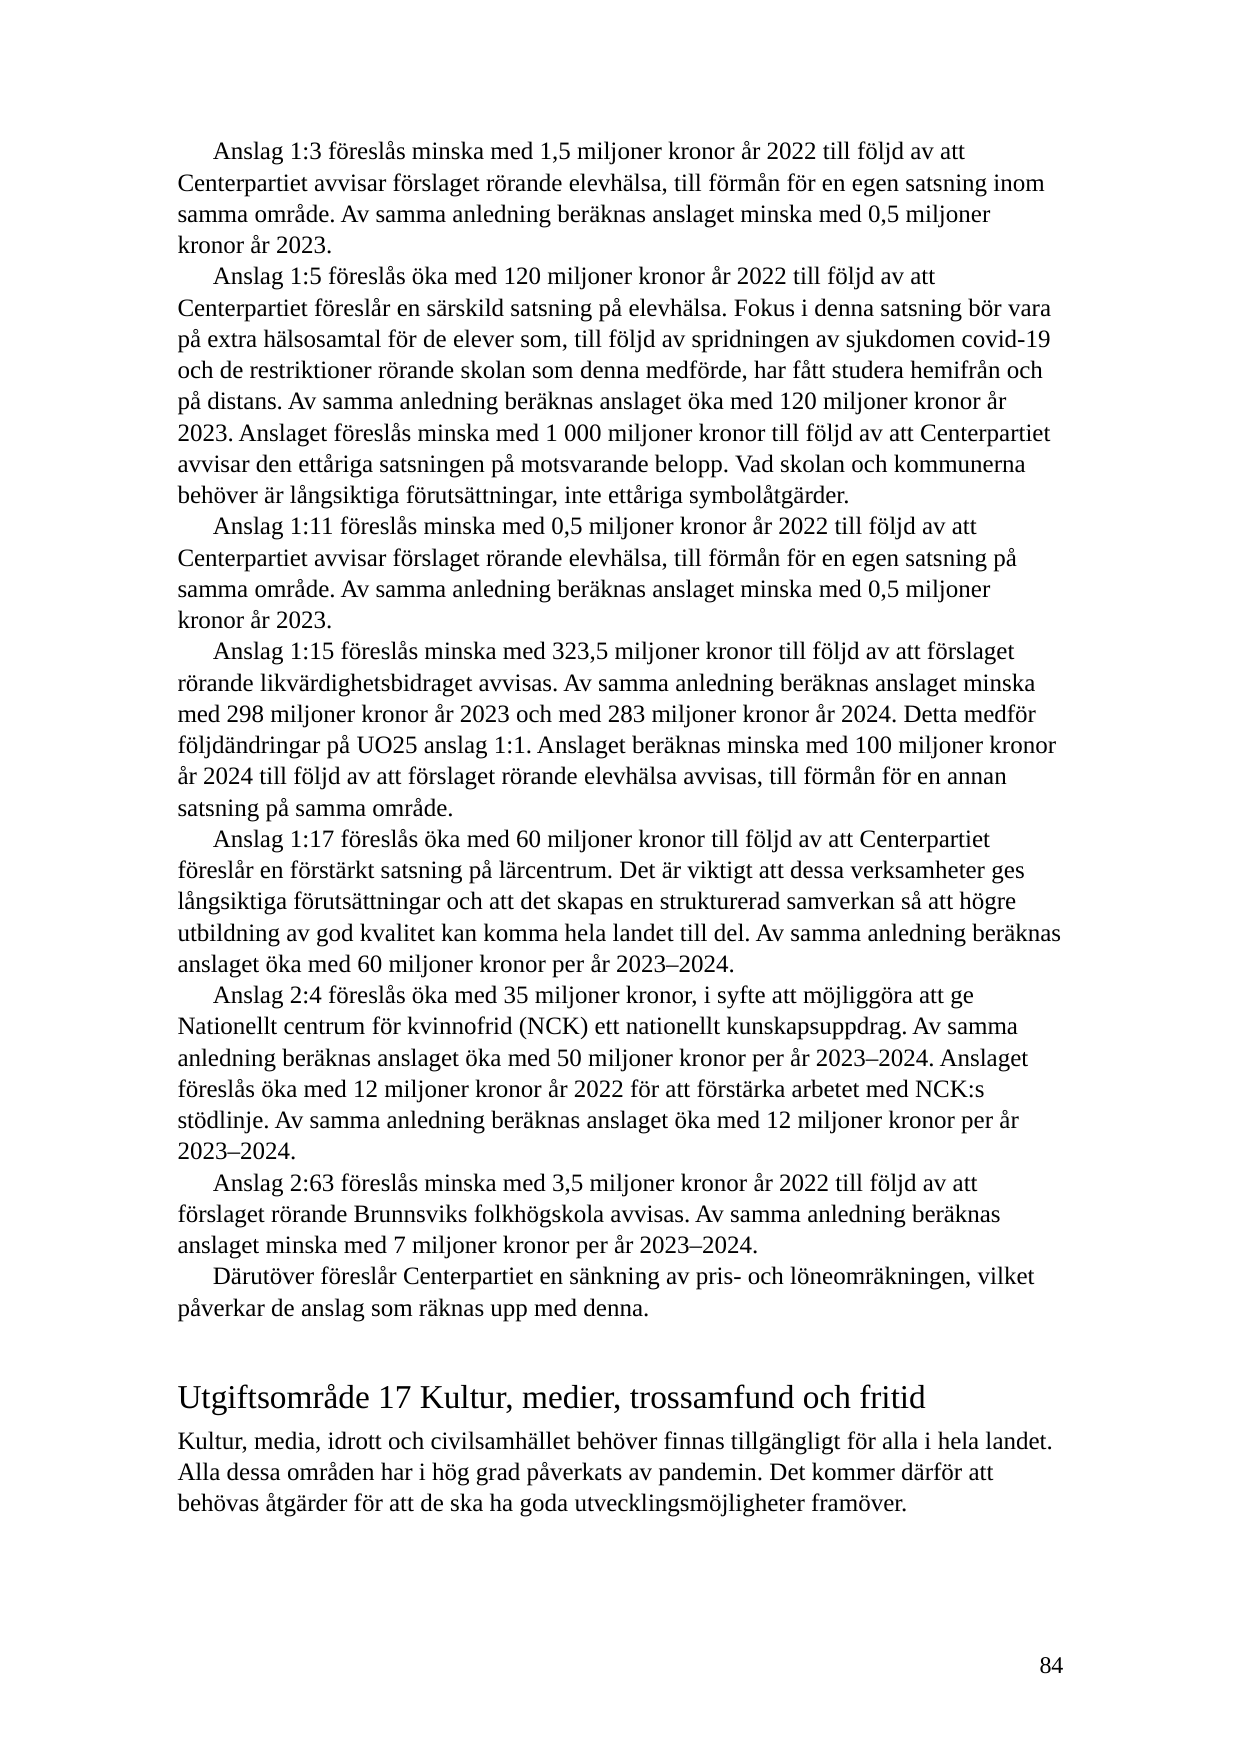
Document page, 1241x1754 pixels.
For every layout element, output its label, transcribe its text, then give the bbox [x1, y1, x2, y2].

subtitle Utgiftsområde 17 Kultur, medier, trossamfund och fritid [177, 1384, 1063, 1415]
text Anslag 1:15 föreslås minska med 323,5 miljoner kronor till följd av att förslaget rörande likvärdighetsbidraget avvisas. Av samma anledning beräknas anslaget minska med 298 miljoner kronor år 2023 och med 283 miljoner kronor år 2024. Detta medför följdändringar på UO25 anslag 1:1. Anslaget beräknas minska med 100 miljoner kronor år 2024 till följd av att förslaget rörande elevhälsa avvisas, till förmån för en annan satsning på samma område. [177, 634, 1063, 821]
text Därutöver föreslår Centerpartiet en sänkning av pris- och löneomräkningen, vilket påverkar de anslag som räknas upp med denna. [177, 1259, 1063, 1321]
text Anslag 1:17 föreslås öka med 60 miljoner kronor till följd av att Centerpartiet föreslår en förstärkt satsning på lärcentrum. Det är viktigt att dessa verksamheter ges långsiktiga förutsättningar och att det skapas en strukturerad samverkan så att högre utbildning av god kvalitet kan komma hela landet till del. Av samma anledning beräknas anslaget öka med 60 miljoner kronor per år 2023–2024. [177, 821, 1063, 978]
text Anslag 1:11 föreslås minska med 0,5 miljoner kronor år 2022 till följd av att Centerpartiet avvisar förslaget rörande elevhälsa, till förmån för en egen satsning på samma område. Av samma anledning beräknas anslaget minska med 0,5 miljoner kronor år 2023. [177, 509, 1063, 634]
text Anslag 1:5 föreslås öka med 120 miljoner kronor år 2022 till följd av att Centerpartiet föreslår en särskild satsning på elevhälsa. Fokus i denna satsning bör vara på extra hälsosamtal för de elever som, till följd av spridningen av sjukdomen covid-19 och de restriktioner rörande skolan som denna medförde, har fått studera hemifrån och på distans. Av samma anledning beräknas anslaget öka med 120 miljoner kronor år 2023. Anslaget föreslås minska med 1 000 miljoner kronor till följd av att Centerpartiet avvisar den ettåriga satsningen på motsvarande belopp. Vad skolan och kommunerna behöver är långsiktiga förutsättningar, inte ettåriga symbolåtgärder. [177, 259, 1063, 509]
text Anslag 2:63 föreslås minska med 3,5 miljoner kronor år 2022 till följd av att förslaget rörande Brunnsviks folkhögskola avvisas. Av samma anledning beräknas anslaget minska med 7 miljoner kronor per år 2023–2024. [177, 1165, 1063, 1259]
text Anslag 2:4 föreslås öka med 35 miljoner kronor, i syfte att möjliggöra att ge Nationellt centrum för kvinnofrid (NCK) ett nationellt kunskapsuppdrag. Av samma anledning beräknas anslaget öka med 50 miljoner kronor per år 2023–2024. Anslaget föreslås öka med 12 miljoner kronor år 2022 för att förstärka arbetet med NCK:s stödlinje. Av samma anledning beräknas anslaget öka med 12 miljoner kronor per år 2023–2024. [177, 978, 1063, 1165]
text Anslag 1:3 föreslås minska med 1,5 miljoner kronor år 2022 till följd av att Centerpartiet avvisar förslaget rörande elevhälsa, till förmån för en egen satsning inom samma område. Av samma anledning beräknas anslaget minska med 0,5 miljoner kronor år 2023. [177, 134, 1063, 259]
text Kultur, media, idrott och civilsamhället behöver finnas tillgängligt för alla i hela landet. Alla dessa områden har i hög grad påverkats av pandemin. Det kommer därför att behövas åtgärder för att de ska ha goda utvecklingsmöjligheter framöver. [177, 1423, 1063, 1517]
